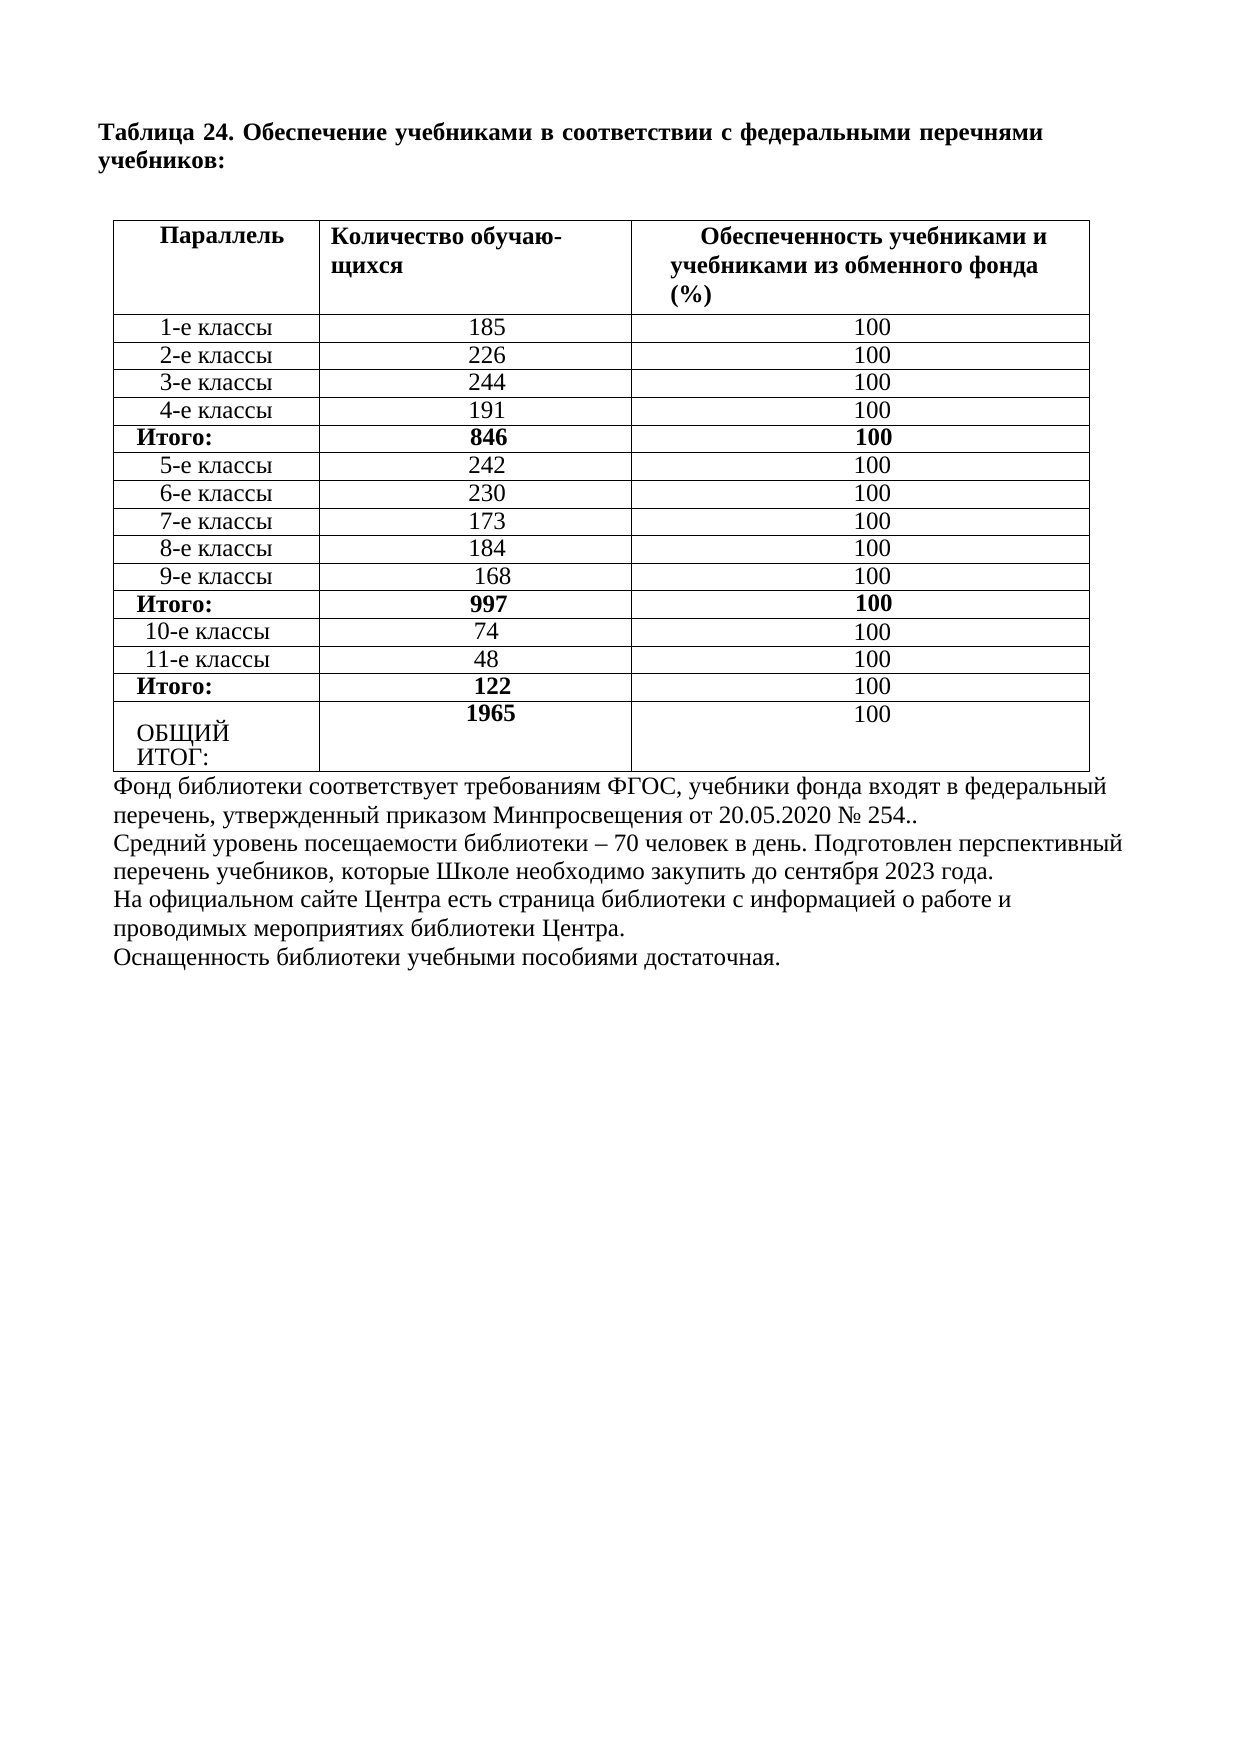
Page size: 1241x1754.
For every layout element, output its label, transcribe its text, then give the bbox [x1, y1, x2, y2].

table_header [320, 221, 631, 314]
text Оснащенность библиотеки учебными пособиями достаточная. [113, 942, 1240, 971]
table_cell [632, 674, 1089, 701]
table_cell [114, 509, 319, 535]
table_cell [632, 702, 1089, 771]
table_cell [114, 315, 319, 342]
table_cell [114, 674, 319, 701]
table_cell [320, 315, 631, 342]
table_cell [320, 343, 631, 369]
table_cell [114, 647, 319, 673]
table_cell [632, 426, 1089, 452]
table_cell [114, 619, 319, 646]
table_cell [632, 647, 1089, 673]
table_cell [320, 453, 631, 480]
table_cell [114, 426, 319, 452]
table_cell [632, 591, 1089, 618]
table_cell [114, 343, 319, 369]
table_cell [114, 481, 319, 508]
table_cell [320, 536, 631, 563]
text Средний уровень посещаемости библиотеки – 70 человек в день. Подготовлен перспективный перечень учебников, которые Школе необходимо закупить до сентября 2023 года. [113, 828, 1143, 885]
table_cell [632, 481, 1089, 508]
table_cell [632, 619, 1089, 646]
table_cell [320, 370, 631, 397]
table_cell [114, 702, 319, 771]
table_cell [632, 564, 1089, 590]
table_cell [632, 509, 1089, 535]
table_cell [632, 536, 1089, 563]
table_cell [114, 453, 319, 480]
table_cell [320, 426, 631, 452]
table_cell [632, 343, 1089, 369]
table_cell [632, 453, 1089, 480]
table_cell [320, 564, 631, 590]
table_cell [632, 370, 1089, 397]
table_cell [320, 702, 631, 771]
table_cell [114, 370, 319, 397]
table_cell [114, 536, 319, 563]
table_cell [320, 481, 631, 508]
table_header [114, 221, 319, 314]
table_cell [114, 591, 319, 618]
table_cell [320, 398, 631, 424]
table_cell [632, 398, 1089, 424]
text На официальном сайте Центра есть страница библиотеки с информацией о работе и проводимых мероприятиях библиотеки Центра. [113, 885, 1079, 942]
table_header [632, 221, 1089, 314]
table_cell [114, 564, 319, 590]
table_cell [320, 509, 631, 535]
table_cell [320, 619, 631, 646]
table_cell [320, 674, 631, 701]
text Таблица 24. Обеспечение учебниками в соответствии с федеральными перечнями учебников: [98, 117, 1043, 174]
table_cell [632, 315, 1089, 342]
text Фонд библиотеки соответствует требованиям ФГОС, учебники фонда входят в федеральный перечень, утвержденный приказом Минпросвещения от 20.05.2020 № 254.. [113, 772, 1143, 828]
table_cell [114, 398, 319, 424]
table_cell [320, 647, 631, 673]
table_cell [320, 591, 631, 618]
